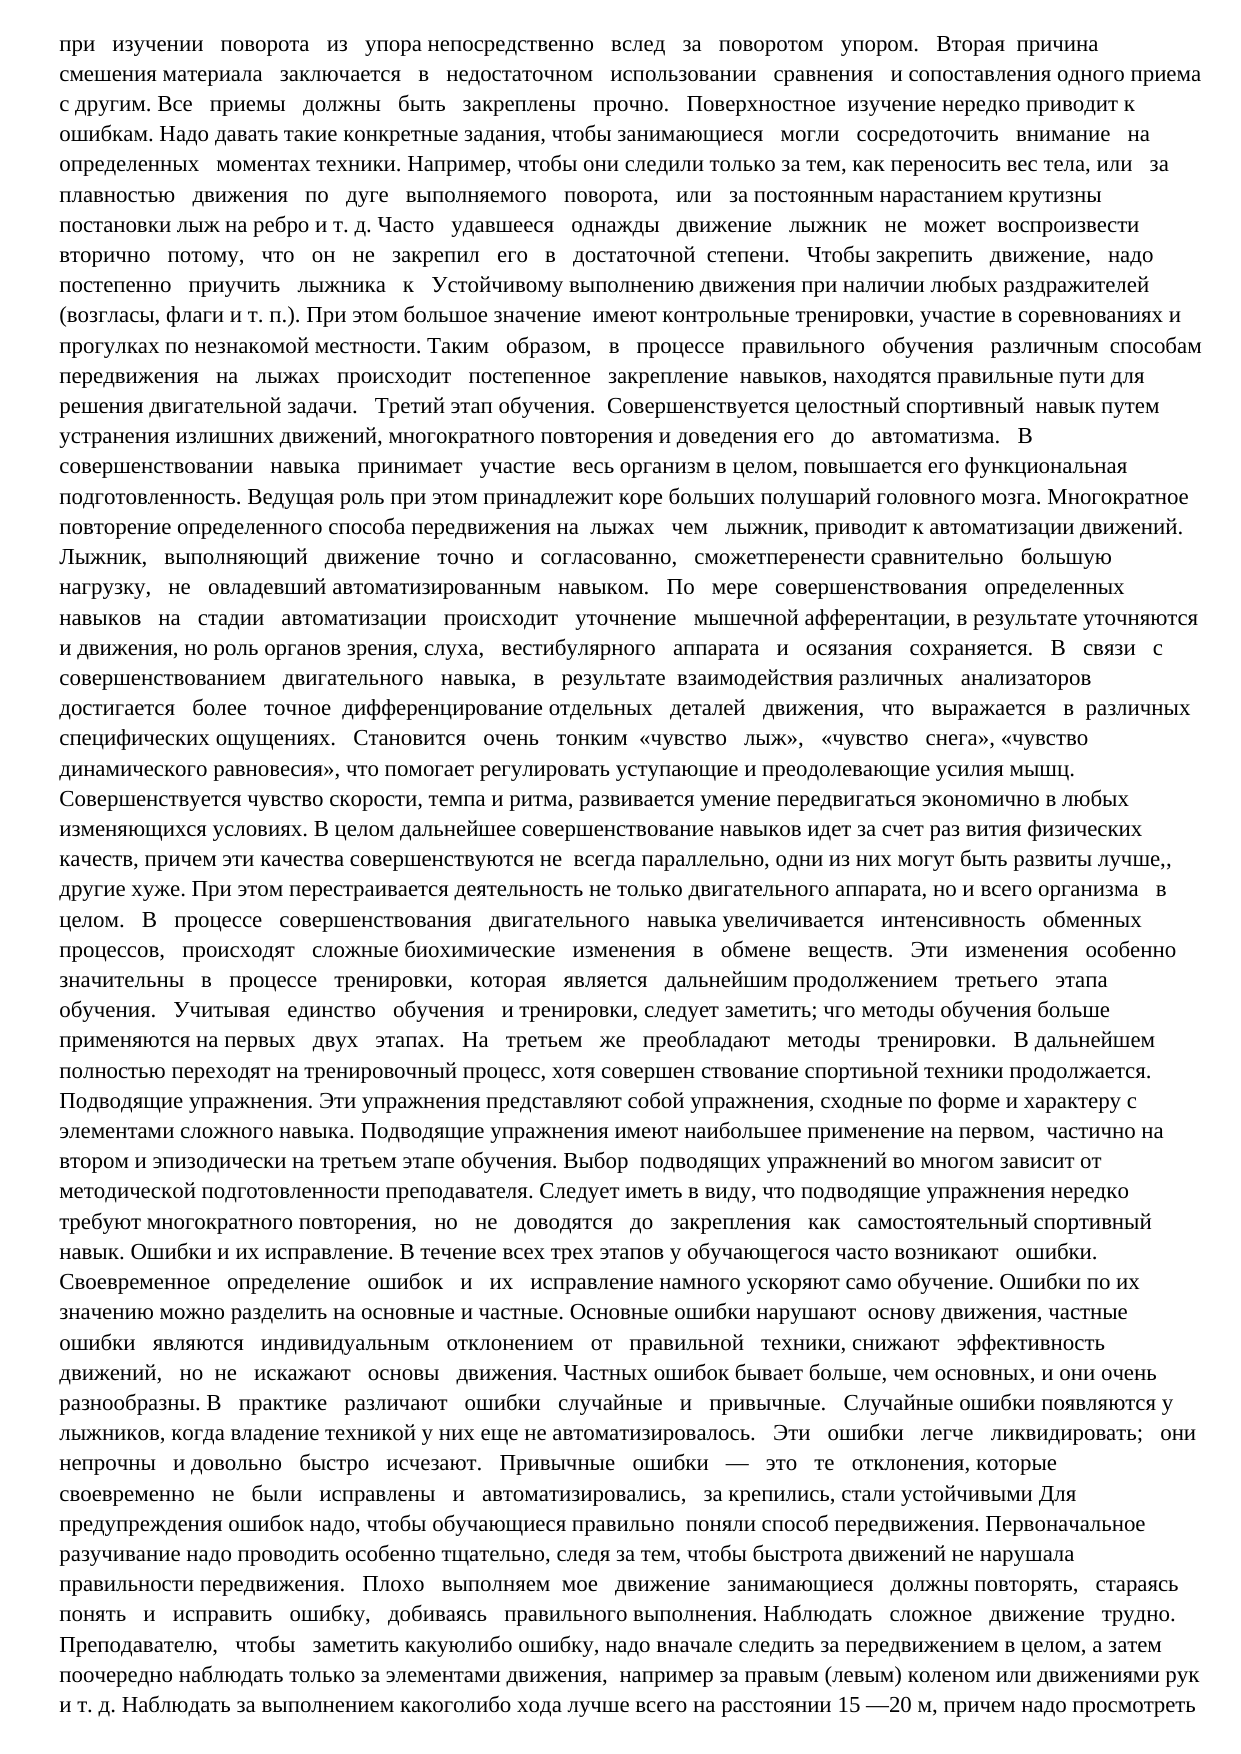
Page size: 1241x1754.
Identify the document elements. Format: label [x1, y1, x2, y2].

text [59, 29, 1211, 1717]
